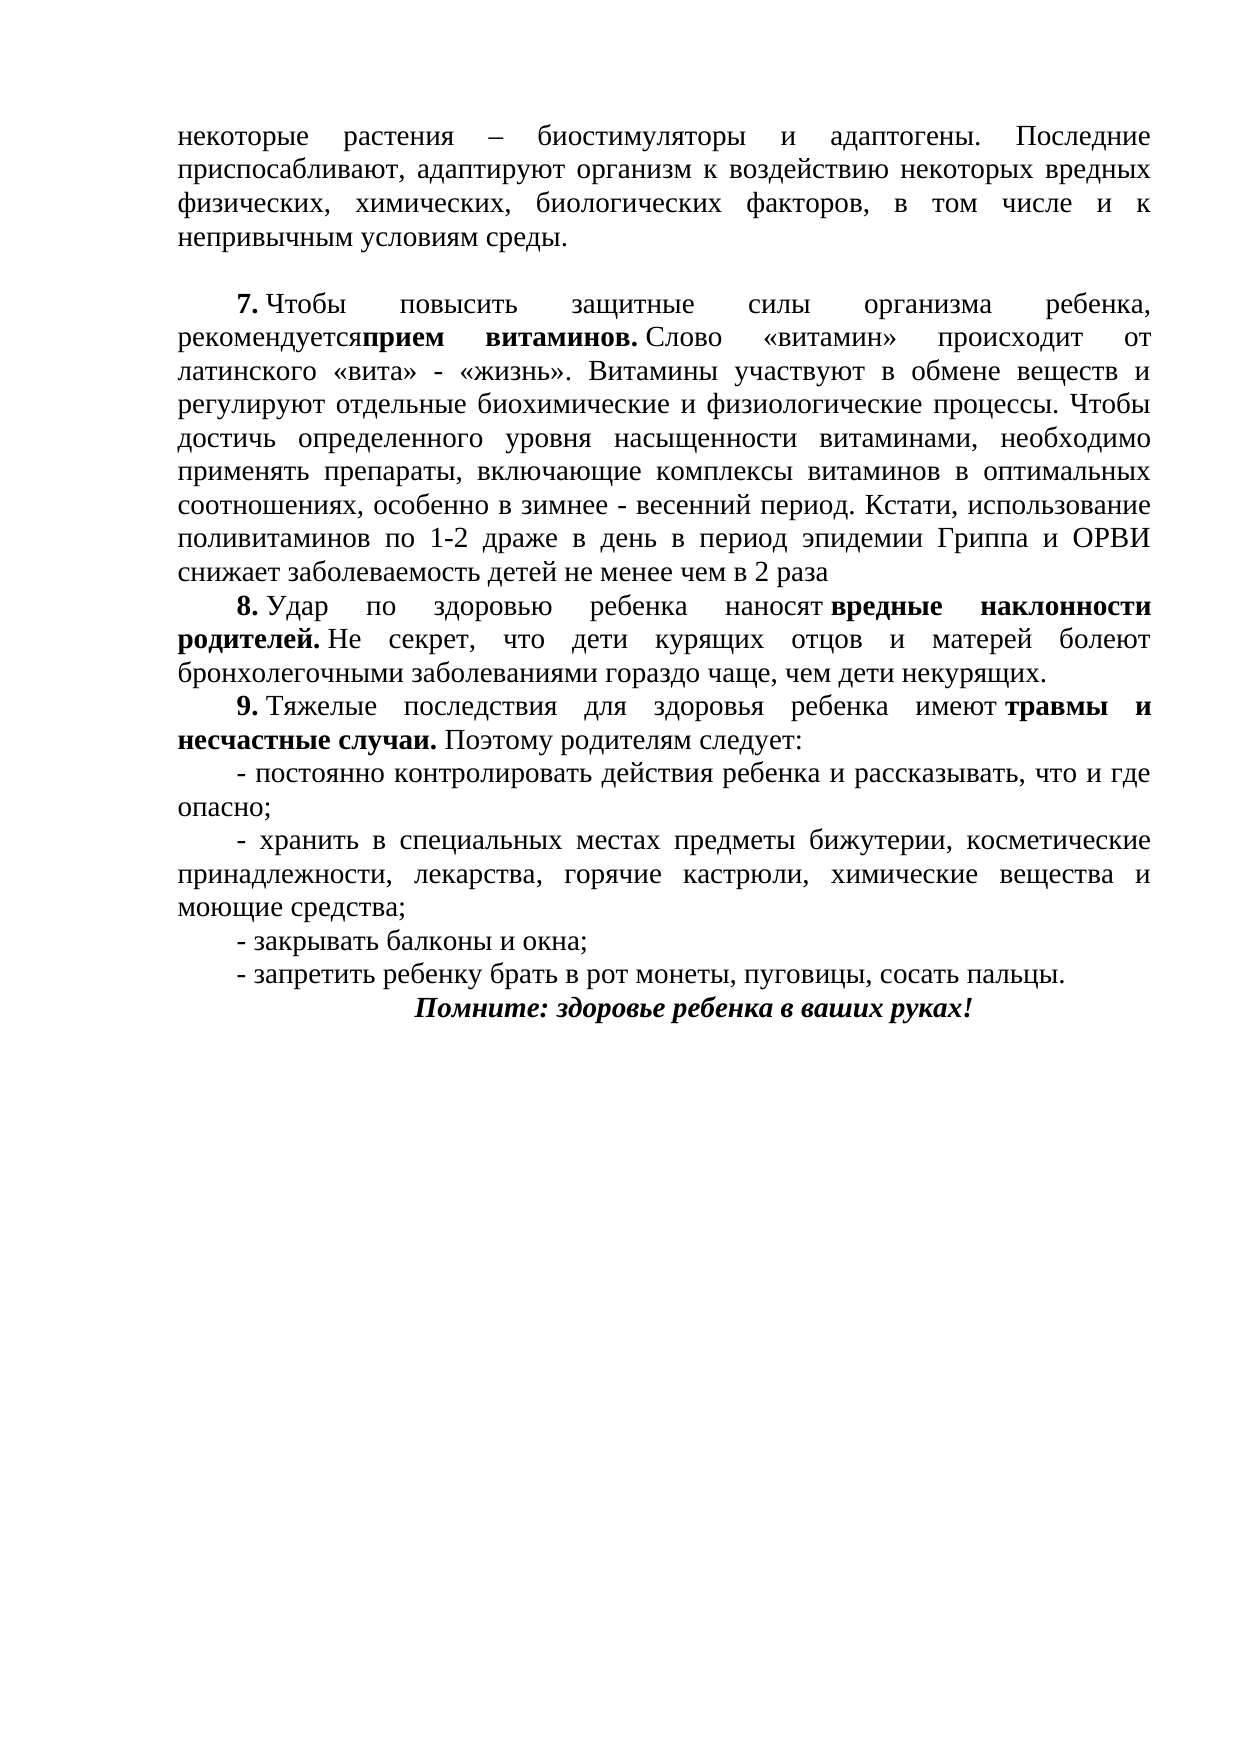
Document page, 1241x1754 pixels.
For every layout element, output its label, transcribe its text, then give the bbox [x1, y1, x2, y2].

text - запретить ребенку брать в рот монеты, пуговицы, сосать пальцы. [177, 957, 1152, 990]
text - постоянно контролировать действия ребенка и рассказывать, что и где опасно; [177, 755, 1152, 822]
text 8. Удар по здоровью ребенка наносят вредные наклонности родителей. Не секрет, что дети курящих отцов и матерей болеют бронхолегочными заболеваниями гораздо чаще, чем дети некурящих. [177, 588, 1152, 688]
text Помните: здоровье ребенка в ваших руках! [177, 990, 1152, 1024]
text 7. Чтобы повысить защитные силы организма ребенка, рекомендуетсяприем витаминов. Слово «витамин» происходит от латинского «вита» - «жизнь». Витамины участвуют в обмене веществ и регулируют отдельные биохимические и физиологические процессы. Чтобы достичь определенного уровня насыщенности витаминами, необходимо применять препараты, включающие комплексы витаминов в оптимальных соотношениях, особенно в зимнее - весенний период. Кстати, использование поливитаминов по 1-2 драже в день в период эпидемии Гриппа и ОРВИ снижает заболеваемость детей не менее чем в 2 раза [177, 286, 1152, 588]
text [177, 118, 1152, 252]
text - закрывать балконы и окна; [177, 923, 1152, 957]
text - хранить в специальных местах предметы бижутерии, косметические принадлежности, лекарства, горячие кастрюли, химические вещества и моющие средства; [177, 822, 1152, 923]
text 9. Тяжелые последствия для здоровья ребенка имеют травмы и несчастные случаи. Поэтому родителям следует: [177, 688, 1152, 755]
